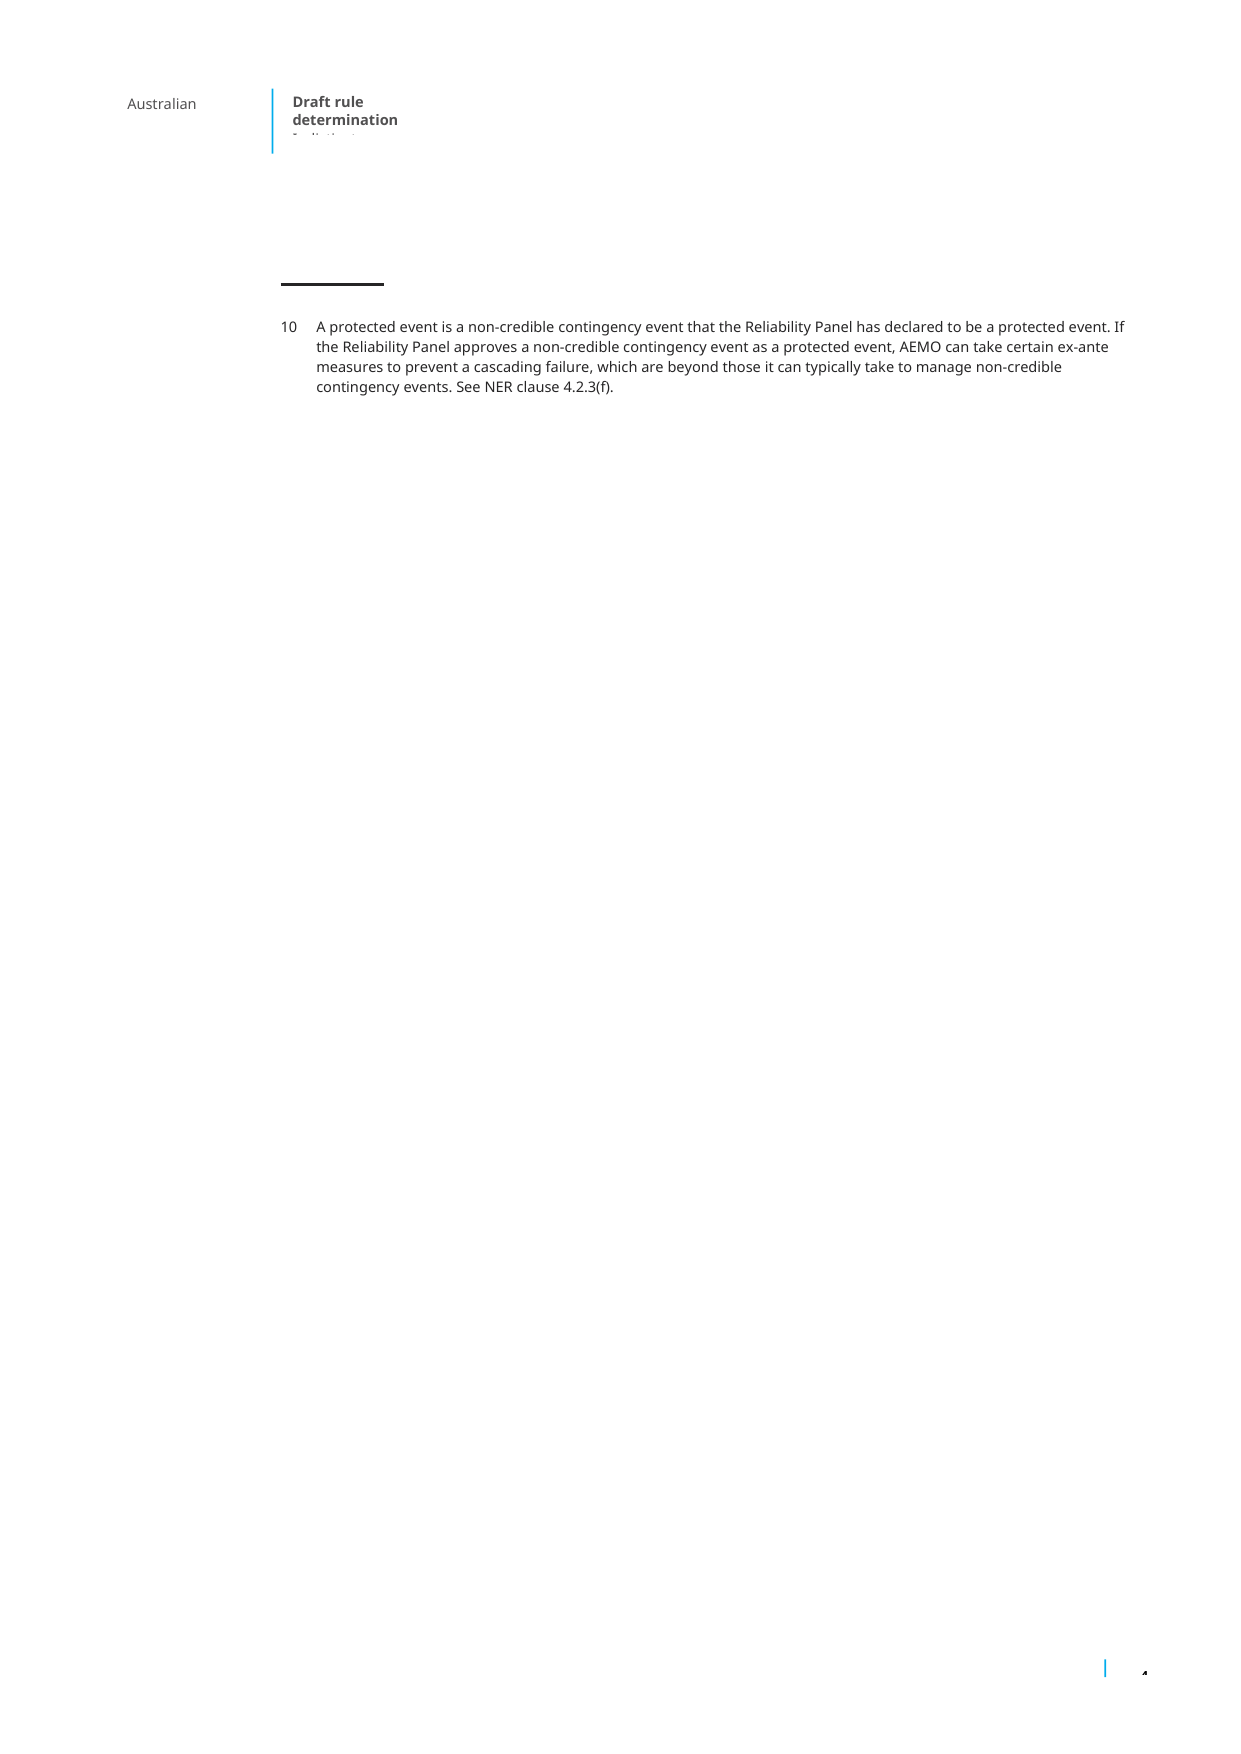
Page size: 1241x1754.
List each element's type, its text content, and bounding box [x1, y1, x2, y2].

list A protected event is a non-credible contingency event that the Reliability Panel has declared to be a protected event. If the Reliability Panel approves a non-credible contingency event as a protected event, AEMO can take certain ex-ante measures to prevent a cascading failure, which are beyond those it can typically take to manage non-credible contingency events. See NER clause 4.2.3(f). [280, 317, 1129, 397]
